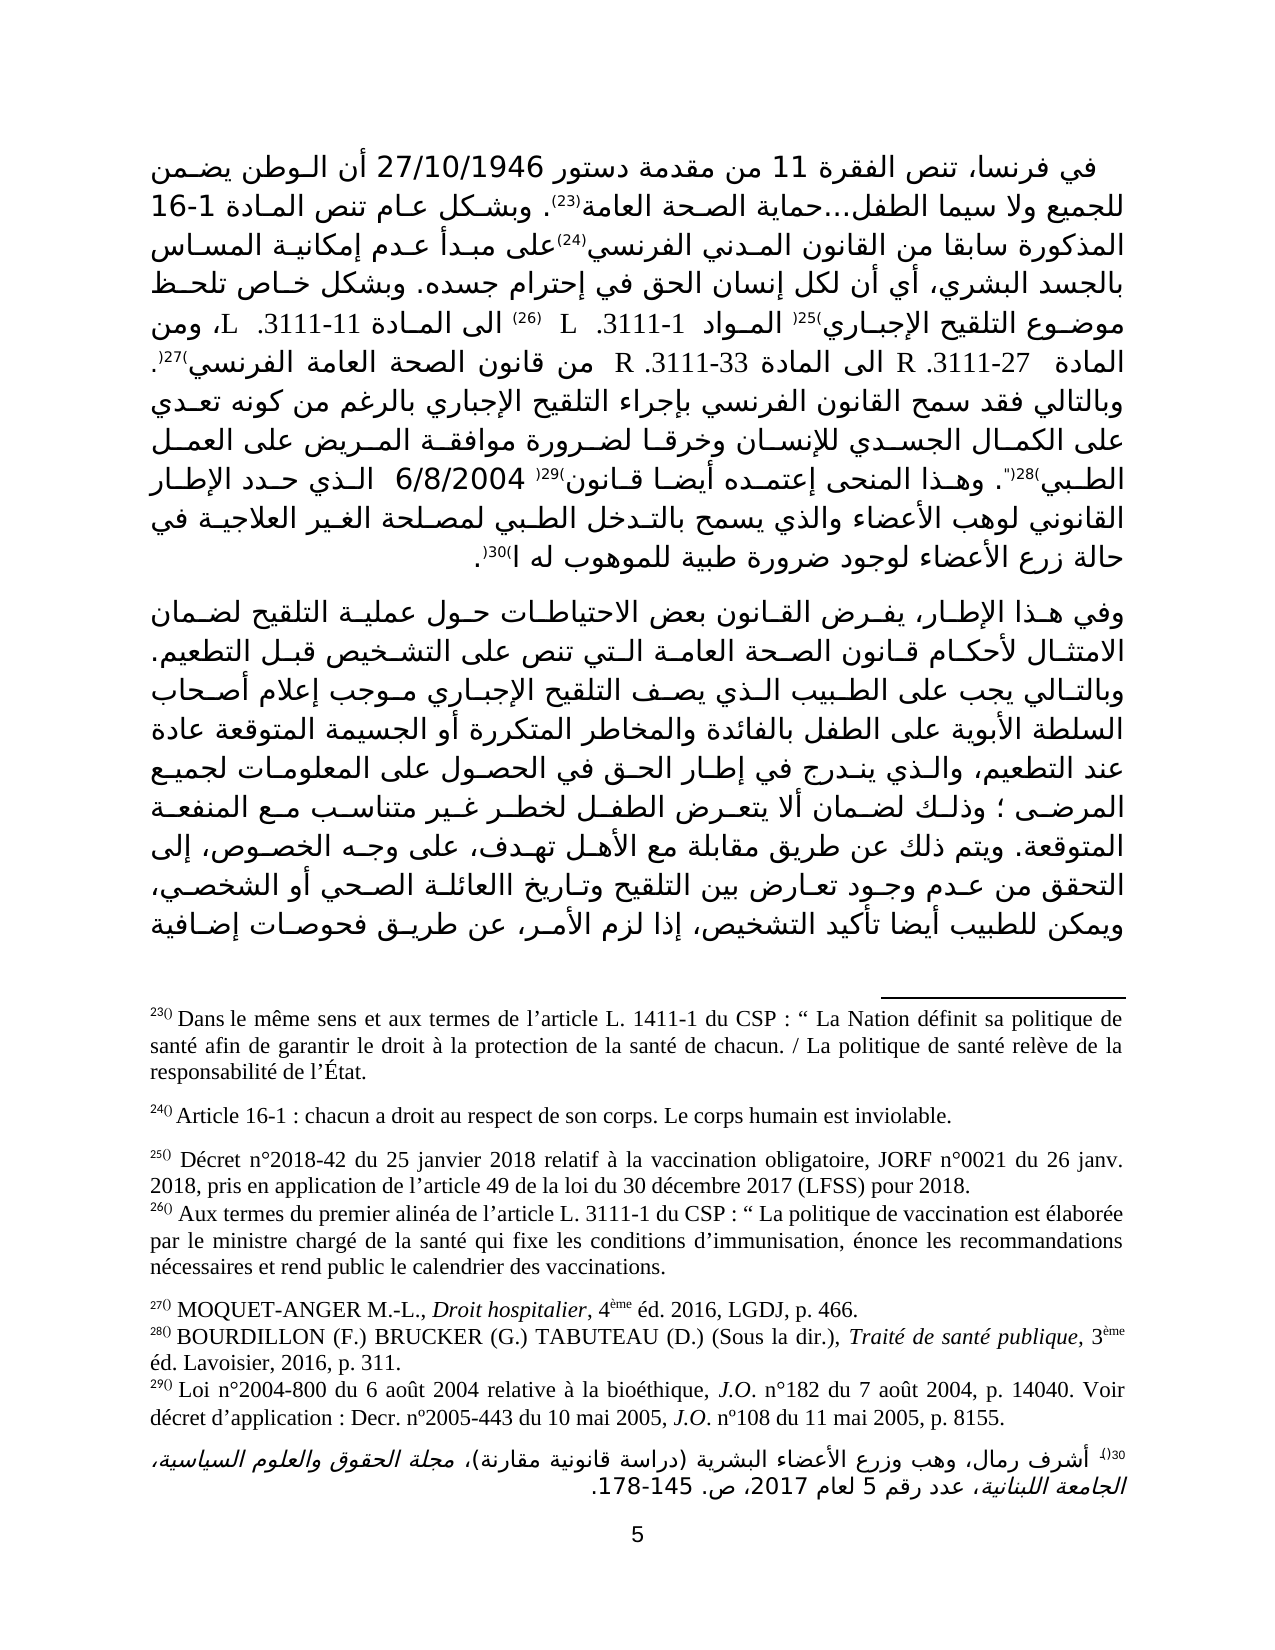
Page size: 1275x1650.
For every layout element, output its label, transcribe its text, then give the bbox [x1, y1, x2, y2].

text وفي هذا الإطار، يفرض القانون بعض الاحتياطات حول عملية التلقيح لضمان الامتثال لأحكام قانون الصحة العامة التي تنص على التشخيص قبل التطعيم. وبالتالي يجب على الطبيب الذي يصف التلقيح الإجباري موجب إعلام أصحاب السلطة الأبوية على الطفل بالفائدة والمخاطر المتكررة أو الجسيمة المتوقعة عادة عند التطعيم، والذي يندرج في إطار الحق في الحصول على المعلومات لجميع المرضى ؛ وذلك لضمان ألا يتعرض الطفل لخطر غير متناسب مع المنفعة المتوقعة. ويتم ذلك عن طريق مقابلة مع الأهل تهدف، على وجه الخصوص، إلى التحقق من عدم وجود تعارض بين التلقيح وتاريخ االعائلة الصحي أو الشخصي، ويمكن للطبيب أيضا تأكيد التشخيص، إذا لزم الأمر، عن طريق فحوصات إضافية إذا لزم الأمر)(". وتطبيقا لهذه القواعد، إعتبرت محكمة التمييز الفرنسية () في قرار حديث لها بتاريخ 14/11/2018 أنه فيما يتعلق باللقاحات، على الطبيب أن يعطي الشخص المعني المعلومات حول الآثار الجانبية والضارة للقاح. وأضافت المحكمة العليا أنه وبغض النظر عن تحقق أية مخاطر، إن خرق موجب إعلام المريض وعائلته يكفي للحصول على التعويض حتى في غياب الأضرار الجسدية. [150, 596, 1125, 941]
text في فرنسا، تنص الفقرة 11 من مقدمة دستور 27/10/1946 أن الوطن يضمن للجميع ولا سيما الطفل...حماية الصحة العامة(). وبشكل عام تنص المادة 1-16 المذكورة سابقا من القانون المدني الفرنسي()على مبدأ عدم إمكانية المساس بالجسد البشري، أي أن لكل إنسان الحق في إحترام جسده. وبشكل خاص تلحظ موضوع التلقيح الإجباري)( المواد 1-3111. L () الى المادة 11-3111. L، ومن المادة 27-3111. R الى المادة 33-3111. R من قانون الصحة العامة الفرنسي)(. وبالتالي فقد سمح القانون الفرنسي بإجراء التلقيح الإجباري بالرغم من كونه تعدي على الكمال الجسدي للإنسان وخرقا لضرورة موافقة المريض على العمل الطبي)(". وهذا المنحى إعتمده أيضا قانون)( 6/8/2004 الذي حدد الإطار القانوني لوهب الأعضاء والذي يسمح بالتدخل الطبي لمصلحة الغير العلاجية في حالة زرع الأعضاء لوجود ضرورة طبية للموهوب له ا)(. [150, 150, 1125, 574]
